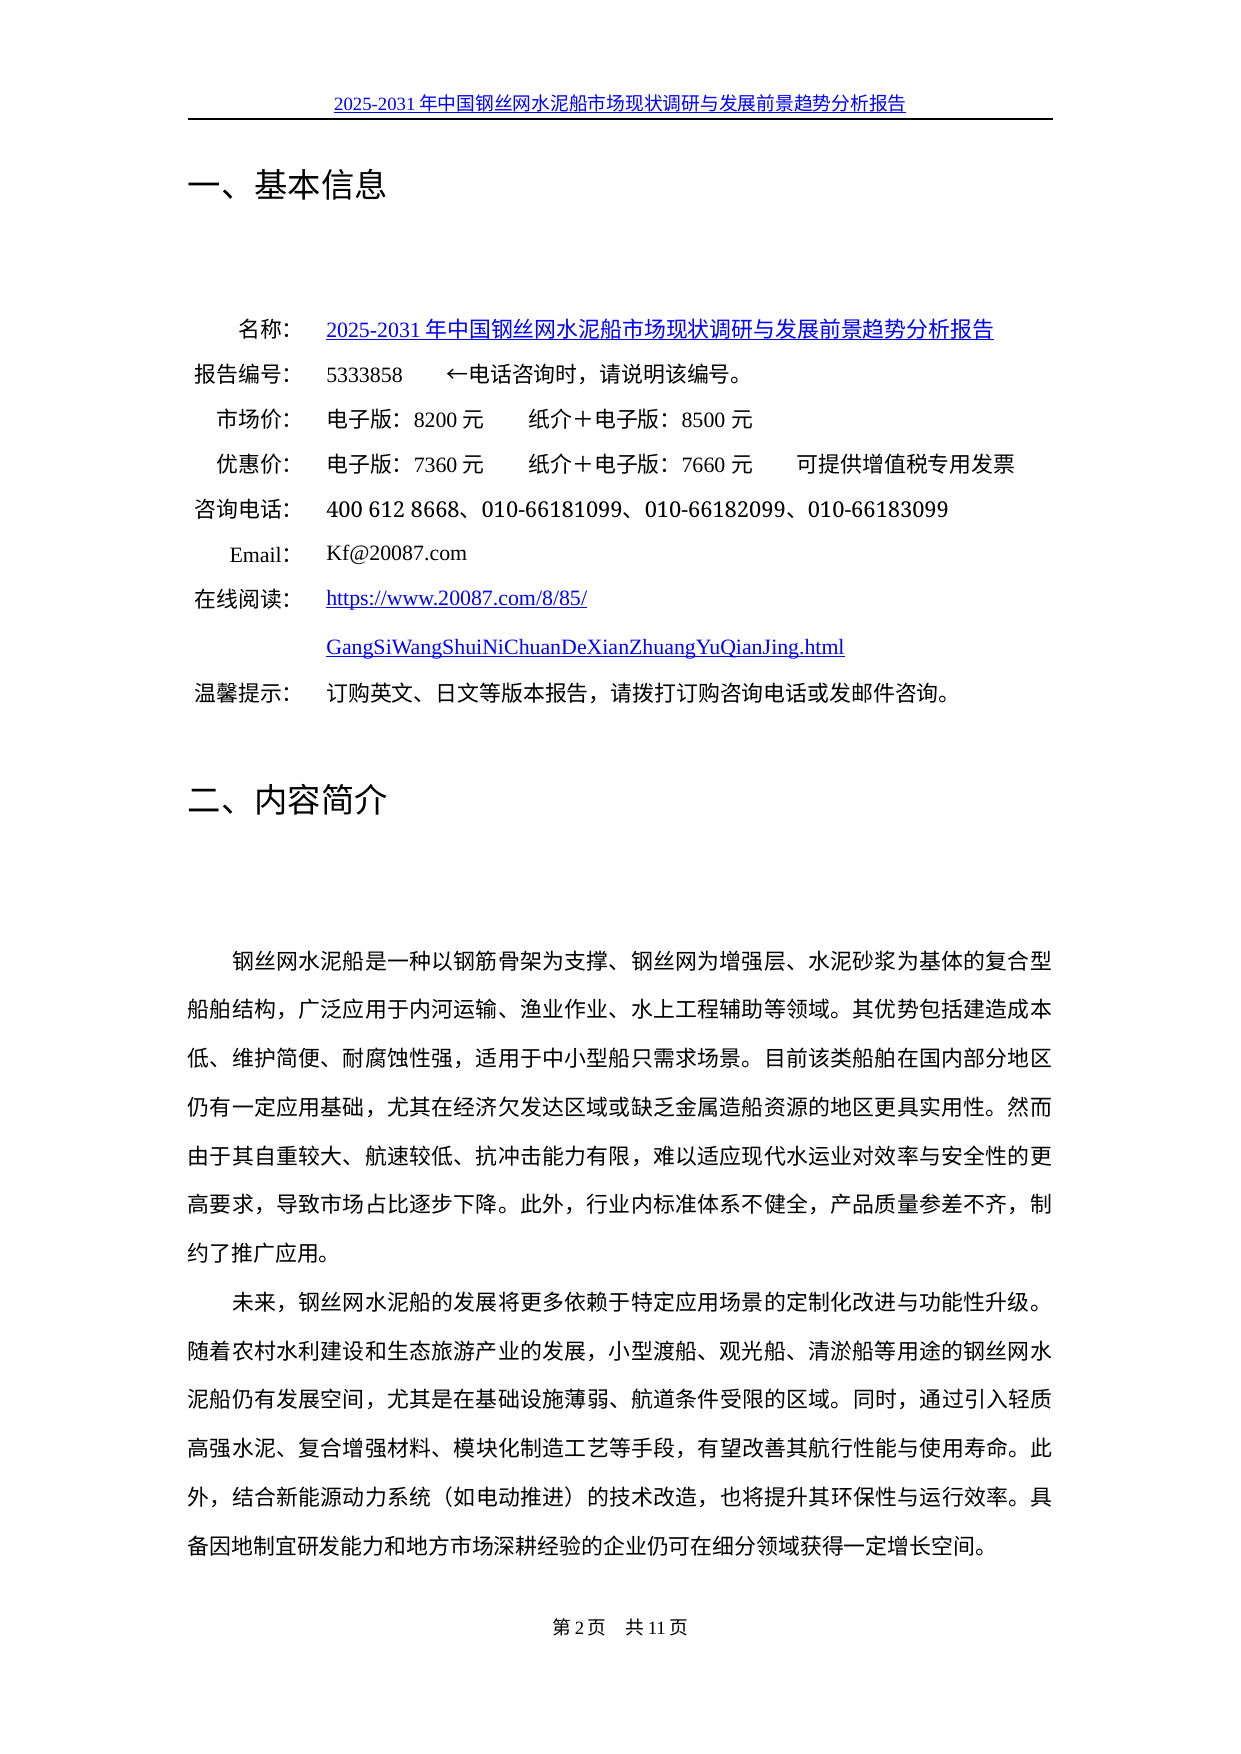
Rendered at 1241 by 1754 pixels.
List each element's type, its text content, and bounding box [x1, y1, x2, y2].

table_cell 优惠价： [167, 447, 315, 492]
table_cell Kf@20087.com [315, 537, 1073, 582]
table_cell 咨询电话： [167, 492, 315, 537]
title 一、基本信息 [187, 150, 1053, 215]
table_cell 在线阅读： [167, 582, 315, 675]
title 二、内容简介 [187, 766, 1053, 831]
table_cell 市场价： [167, 402, 315, 447]
table_cell 电子版：7360 元 纸介＋电子版：7660 元 可提供增值税专用发票 [315, 447, 1073, 492]
table_header 名称： [167, 312, 315, 357]
table_cell 温馨提示： [167, 675, 315, 720]
table_cell 5333858 ←电话咨询时，请说明该编号。 [315, 357, 1073, 402]
table_header 2025-2031年中国钢丝网水泥船市场现状调研与发展前景趋势分析报告 [315, 312, 1073, 357]
table_cell 400 612 8668、010-66181099、010-66182099、010-66183099 [315, 492, 1073, 537]
table_cell [315, 582, 1073, 675]
table_cell 订购英文、日文等版本报告，请拨打订购咨询电话或发邮件咨询。 [315, 675, 1073, 720]
table_cell 报告编号： [167, 357, 315, 402]
table_cell 电子版：8200 元 纸介＋电子版：8500 元 [315, 402, 1073, 447]
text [187, 943, 1053, 1561]
table_cell Email： [167, 537, 315, 582]
